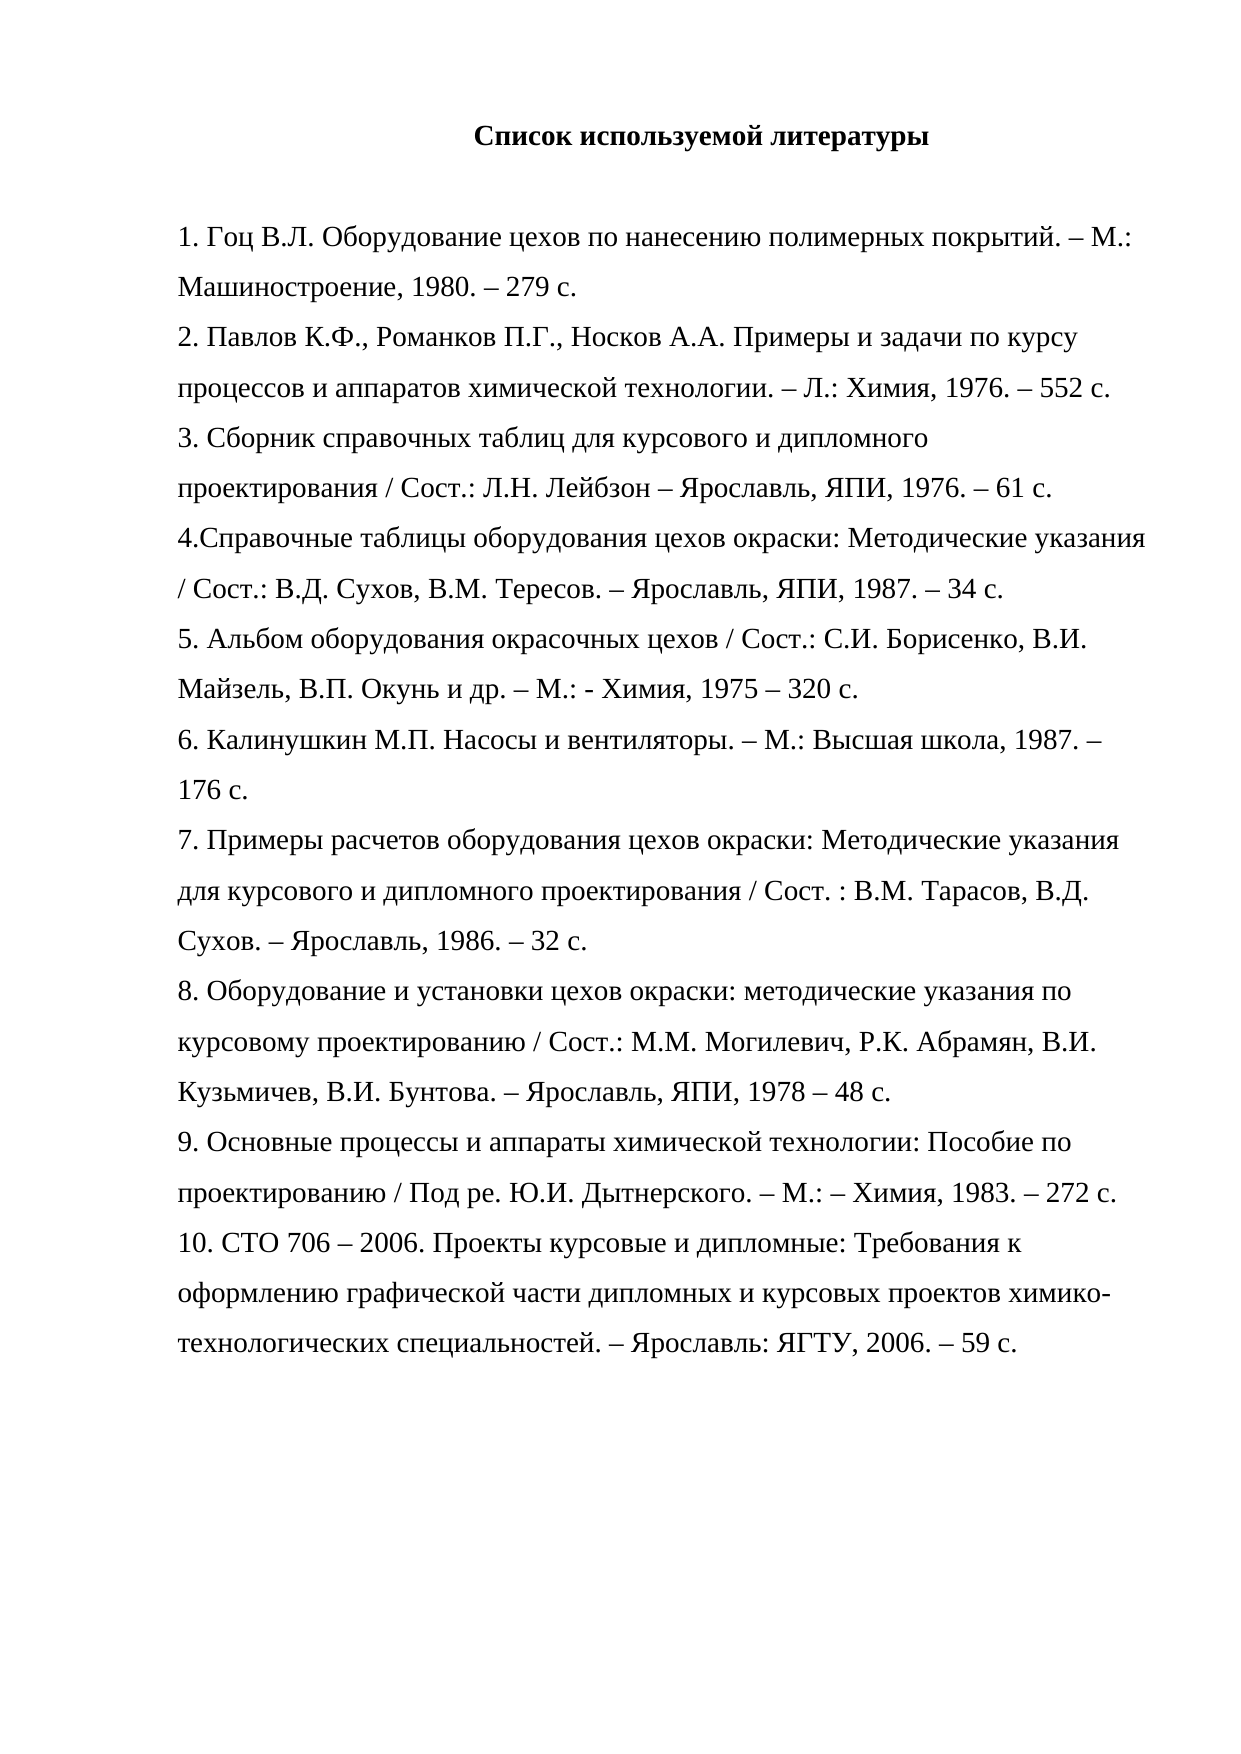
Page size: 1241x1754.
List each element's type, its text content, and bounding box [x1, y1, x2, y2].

text 1. Гоц В.Л. Оборудование цехов по нанесению полимерных покрытий. – М.: Машиностроение, 1980. – 279 с. [177, 219, 1152, 303]
text 6. Калинушкин М.П. Насосы и вентиляторы. – М.: Высшая школа, 1987. – 176 с. [177, 722, 1152, 806]
text 9. Основные процессы и аппараты химической технологии: Пособие по проектированию / Под ре. Ю.И. Дытнерского. – М.: – Химия, 1983. – 272 с. [177, 1124, 1152, 1208]
text 3. Сборник справочных таблиц для курсового и дипломного проектирования / Сост.: Л.Н. Лейбзон – Ярославль, ЯПИ, 1976. – 61 с. [177, 420, 1152, 504]
text 7. Примеры расчетов оборудования цехов окраски: Методические указания для курсового и дипломного проектирования / Сост. : В.М. Тарасов, В.Д. Сухов. – Ярославль, 1986. – 32 с. [177, 822, 1152, 957]
text 2. Павлов К.Ф., Романков П.Г., Носков А.А. Примеры и задачи по курсу процессов и аппаратов химической технологии. – Л.: Химия, 1976. – 552 с. [177, 319, 1152, 403]
text 8. Оборудование и установки цехов окраски: методические указания по курсовому проектированию / Сост.: М.М. Могилевич, Р.К. Абрамян, В.И. Кузьмичев, В.И. Бунтова. – Ярославль, ЯПИ, 1978 – 48 с. [177, 973, 1152, 1108]
text Список используемой литературы [177, 118, 1152, 152]
text 4.Справочные таблицы оборудования цехов окраски: Методические указания / Сост.: В.Д. Сухов, В.М. Тересов. – Ярославль, ЯПИ, 1987. – 34 с. [177, 521, 1152, 604]
text 5. Альбом оборудования окрасочных цехов / Сост.: С.И. Борисенко, В.И. Майзель, В.П. Окунь и др. – М.: - Химия, 1975 – 320 с. [177, 621, 1152, 705]
text 10. СТО 706 – 2006. Проекты курсовые и дипломные: Требования к оформлению графической части дипломных и курсовых проектов химико-технологических специальностей. – Ярославль: ЯГТУ, 2006. – 59 с. [177, 1225, 1152, 1359]
